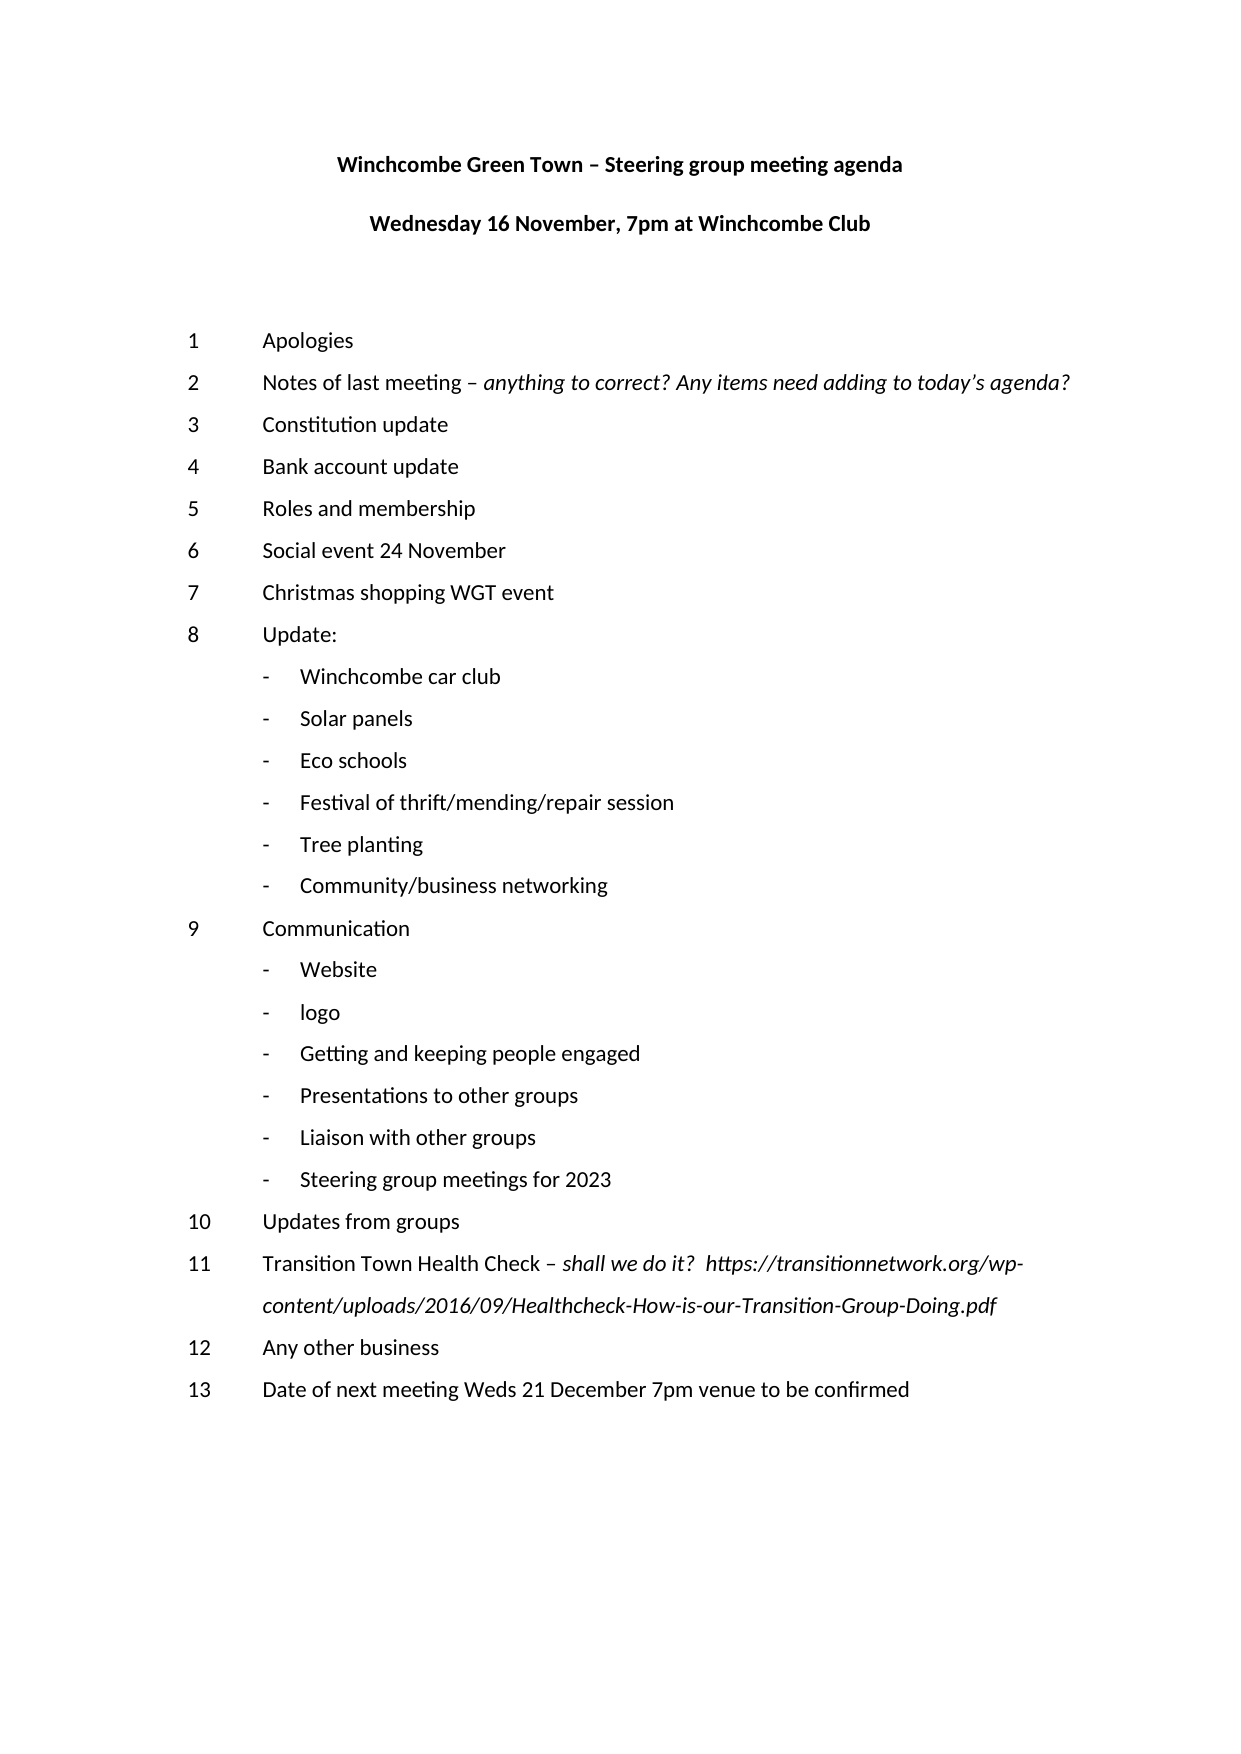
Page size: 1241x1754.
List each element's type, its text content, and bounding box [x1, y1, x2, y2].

list Roles and membership [187, 494, 1090, 522]
list Getting and keeping people engaged [262, 1039, 1090, 1068]
list Presentations to other groups [262, 1082, 1090, 1109]
list Communication [187, 914, 1090, 942]
list Any other business [187, 1333, 1090, 1361]
list Transition Town Health Check – shall we do it? https://transitionnetwork.org/wp-content/uploads/2016/09/Healthcheck-How-is-our-Transition-Group-Doing.pdf [187, 1249, 1090, 1319]
list Community/business networking [262, 872, 1090, 900]
list Eco schools [262, 746, 1090, 774]
list Updates from groups [187, 1207, 1090, 1236]
list Tree planting [262, 830, 1090, 858]
list logo [262, 998, 1090, 1026]
list Constitution update [187, 410, 1090, 438]
list Social event 24 November [187, 536, 1090, 564]
text Wednesday 16 November, 7pm at Winchcombe Club [150, 209, 1090, 237]
list Date of next meeting Weds 21 December 7pm venue to be confirmed [187, 1375, 1090, 1403]
list Website [262, 956, 1090, 984]
list Winchcombe car club [262, 662, 1090, 690]
list Notes of last meeting – anything to correct? Any items need adding to today’s agenda? [187, 368, 1090, 396]
list Festival of thrift/mending/repair session [262, 788, 1090, 816]
list Christmas shopping WGT event [187, 578, 1090, 606]
list Update: [187, 620, 1090, 648]
text Winchcombe Green Town – Steering group meeting agenda [150, 150, 1090, 178]
list Solar panels [262, 704, 1090, 732]
list Steering group meetings for 2023 [262, 1166, 1090, 1193]
list Apologies [187, 326, 1090, 354]
list Bank account update [187, 452, 1090, 480]
list Liaison with other groups [262, 1123, 1090, 1152]
